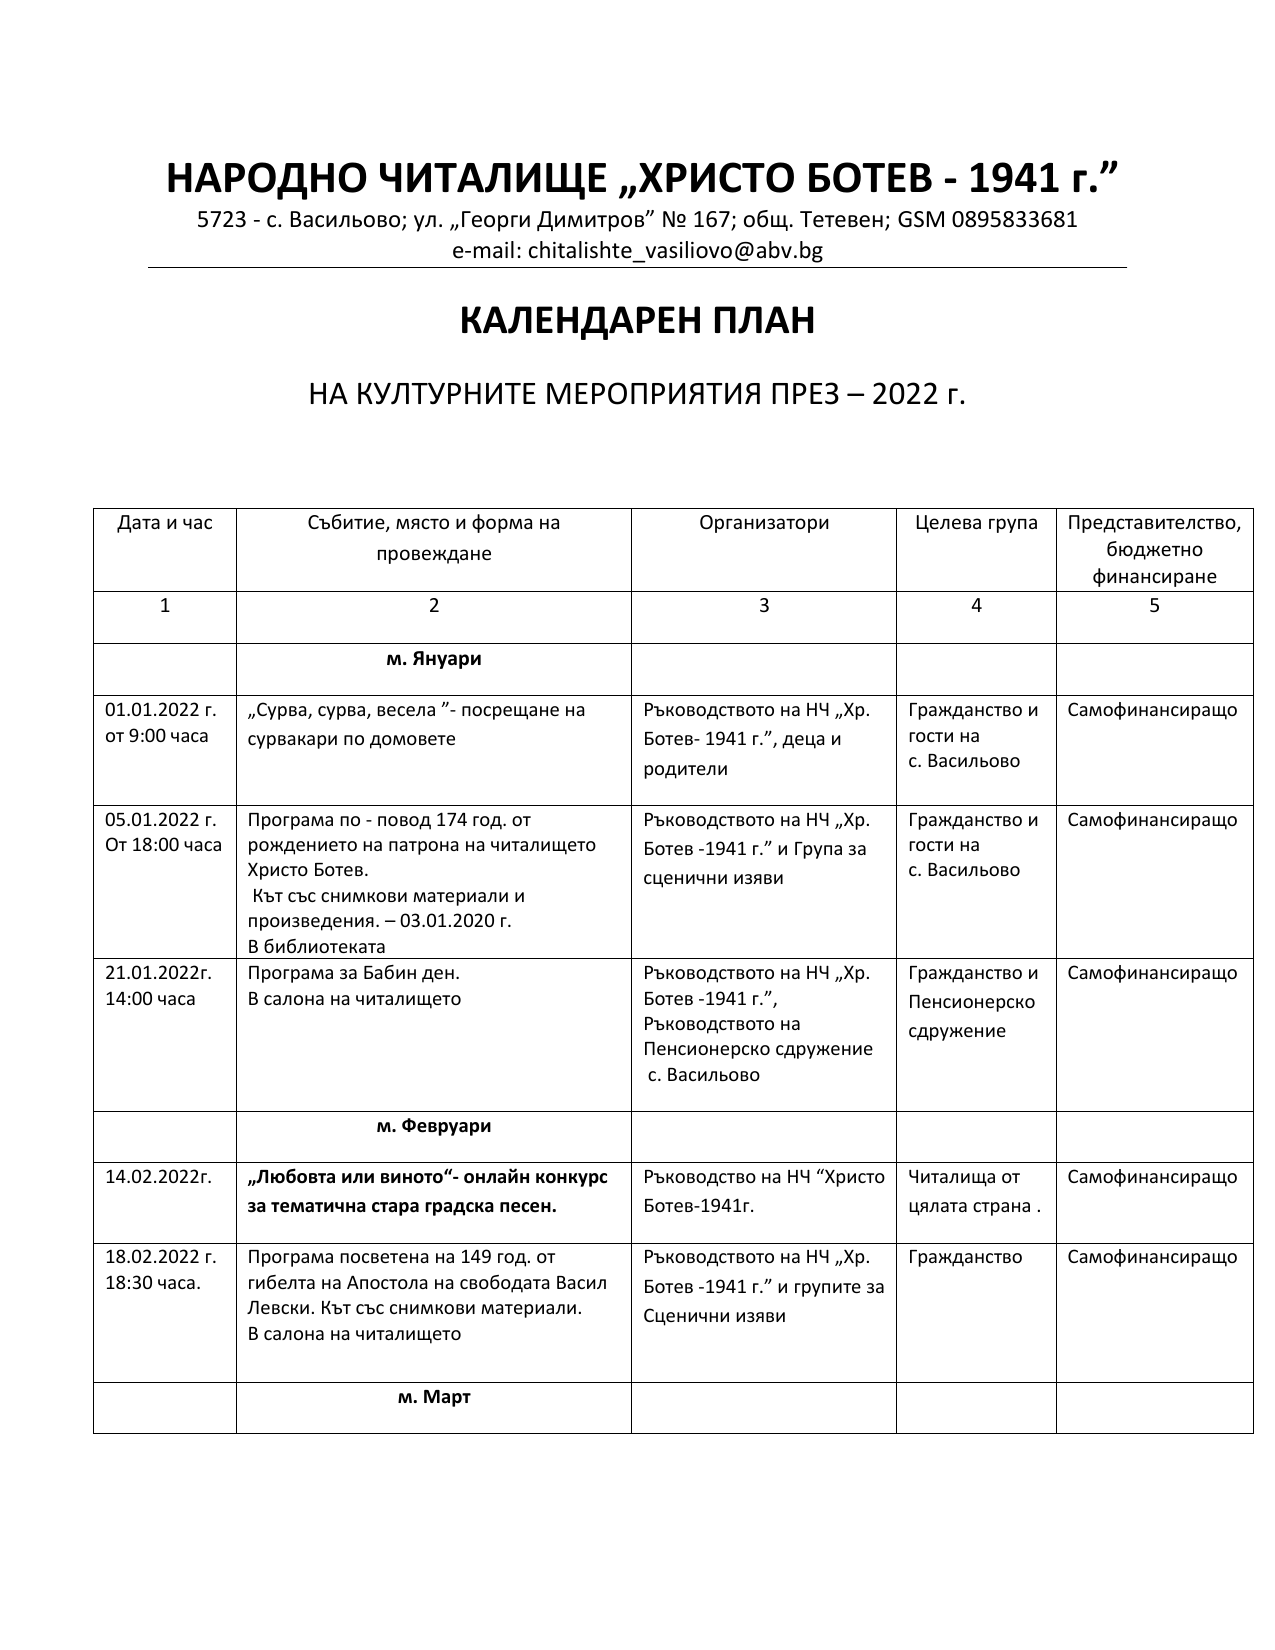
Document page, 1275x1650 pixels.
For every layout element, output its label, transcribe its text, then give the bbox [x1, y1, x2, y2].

table_cell [897, 1383, 1056, 1433]
table_cell Програма за Бабин ден. В салона на читалището [237, 959, 631, 1111]
text НА КУЛТУРНИТЕ МЕРОПРИЯТИЯ ПРЕЗ – 2022 г. [148, 372, 1127, 413]
table_cell Гражданство и гости на с. Васильово [897, 806, 1056, 958]
table_cell [94, 1383, 236, 1433]
table_cell [632, 1383, 896, 1433]
table_header Организатори [632, 509, 896, 591]
table_cell Самофинансиращо [1057, 1244, 1253, 1382]
table_cell [632, 644, 896, 695]
table_cell [632, 1112, 896, 1162]
table_cell Читалища от цялата страна . [897, 1163, 1056, 1243]
table_cell Самофинансиращо [1057, 696, 1253, 805]
table_cell 05.01.2022 г. От 18:00 часа [94, 806, 236, 958]
table_cell 5 [1057, 592, 1253, 643]
table_cell Гражданство [897, 1244, 1056, 1382]
table_cell 14.02.2022г. [94, 1163, 236, 1243]
text КАЛЕНДАРЕН ПЛАН [148, 293, 1127, 344]
table_cell 18.02.2022 г. 18:30 часа. [94, 1244, 236, 1382]
table_cell [897, 1112, 1056, 1162]
table_cell [1057, 1112, 1253, 1162]
table_cell Гражданство и Пенсионерско сдружение [897, 959, 1056, 1111]
table_cell 4 [897, 592, 1056, 643]
table_cell Програма посветена на 149 год. от гибелта на Апостола на свободата Васил Левски. Кът със снимкови материали. В салона на читалището [237, 1244, 631, 1382]
table_header Дата и час [94, 509, 236, 591]
table_cell Ръководството на НЧ „Хр. Ботев -1941 г.”, Ръководството на Пенсионерско сдружение с. Васильово [632, 959, 896, 1111]
table_cell 21.01.2022г. 14:00 часа [94, 959, 236, 1111]
table_cell [897, 644, 1056, 695]
table_cell Програма по - повод 174 год. от рождението на патрона на читалището Христо Ботев. Кът със снимкови материали и произведения. – 03.01.2020 г. В библиотеката [237, 806, 631, 958]
table_cell Ръководството на НЧ „Хр. Ботев -1941 г.” и групите за Сценични изяви [632, 1244, 896, 1382]
table_cell [94, 1112, 236, 1162]
table_cell „Любовта или виното“- онлайн конкурс за тематична стара градска песен. [237, 1163, 631, 1243]
table_cell Самофинансиращо [1057, 959, 1253, 1111]
table_cell Гражданство и гости на с. Васильово [897, 696, 1056, 805]
text e-mail: chitalishte_vasiliovo@abv.bg [148, 234, 1127, 267]
table_cell Самофинансиращо [1057, 806, 1253, 958]
table_cell м. Март [237, 1383, 631, 1433]
table_cell [1057, 1383, 1253, 1433]
table_cell Ръководството на НЧ „Хр. Ботев -1941 г.” и Група за сценични изяви [632, 806, 896, 958]
table_cell 1 [94, 592, 236, 643]
text НАРОДНО ЧИТАЛИЩЕ „ХРИСТО БОТЕВ - 1941 г.” 5723 - с. Васильово; ул. „Георги Димитров” № 167; общ. Тетевен; GSM 0895833681 [148, 148, 1127, 234]
table_cell Ръководство на НЧ “Христо Ботев-1941г. [632, 1163, 896, 1243]
table_cell 3 [632, 592, 896, 643]
table_cell м. Януари [237, 644, 631, 695]
table_cell „Сурва, сурва, весела ”- посрещане на сурвакари по домовете [237, 696, 631, 805]
table_cell Самофинансиращо [1057, 1163, 1253, 1243]
table_header Събитие, място и форма на провеждане [237, 509, 631, 591]
table_cell 01.01.2022 г. от 9:00 часа [94, 696, 236, 805]
table_header Представителство, бюджетно финансиране [1057, 509, 1253, 591]
table_header Целева група [897, 509, 1056, 591]
table_cell 2 [237, 592, 631, 643]
table_cell Ръководството на НЧ „Хр. Ботев- 1941 г.”, деца и родители [632, 696, 896, 805]
table_cell м. Февруари [237, 1112, 631, 1162]
table_cell [94, 644, 236, 695]
table_cell [1057, 644, 1253, 695]
